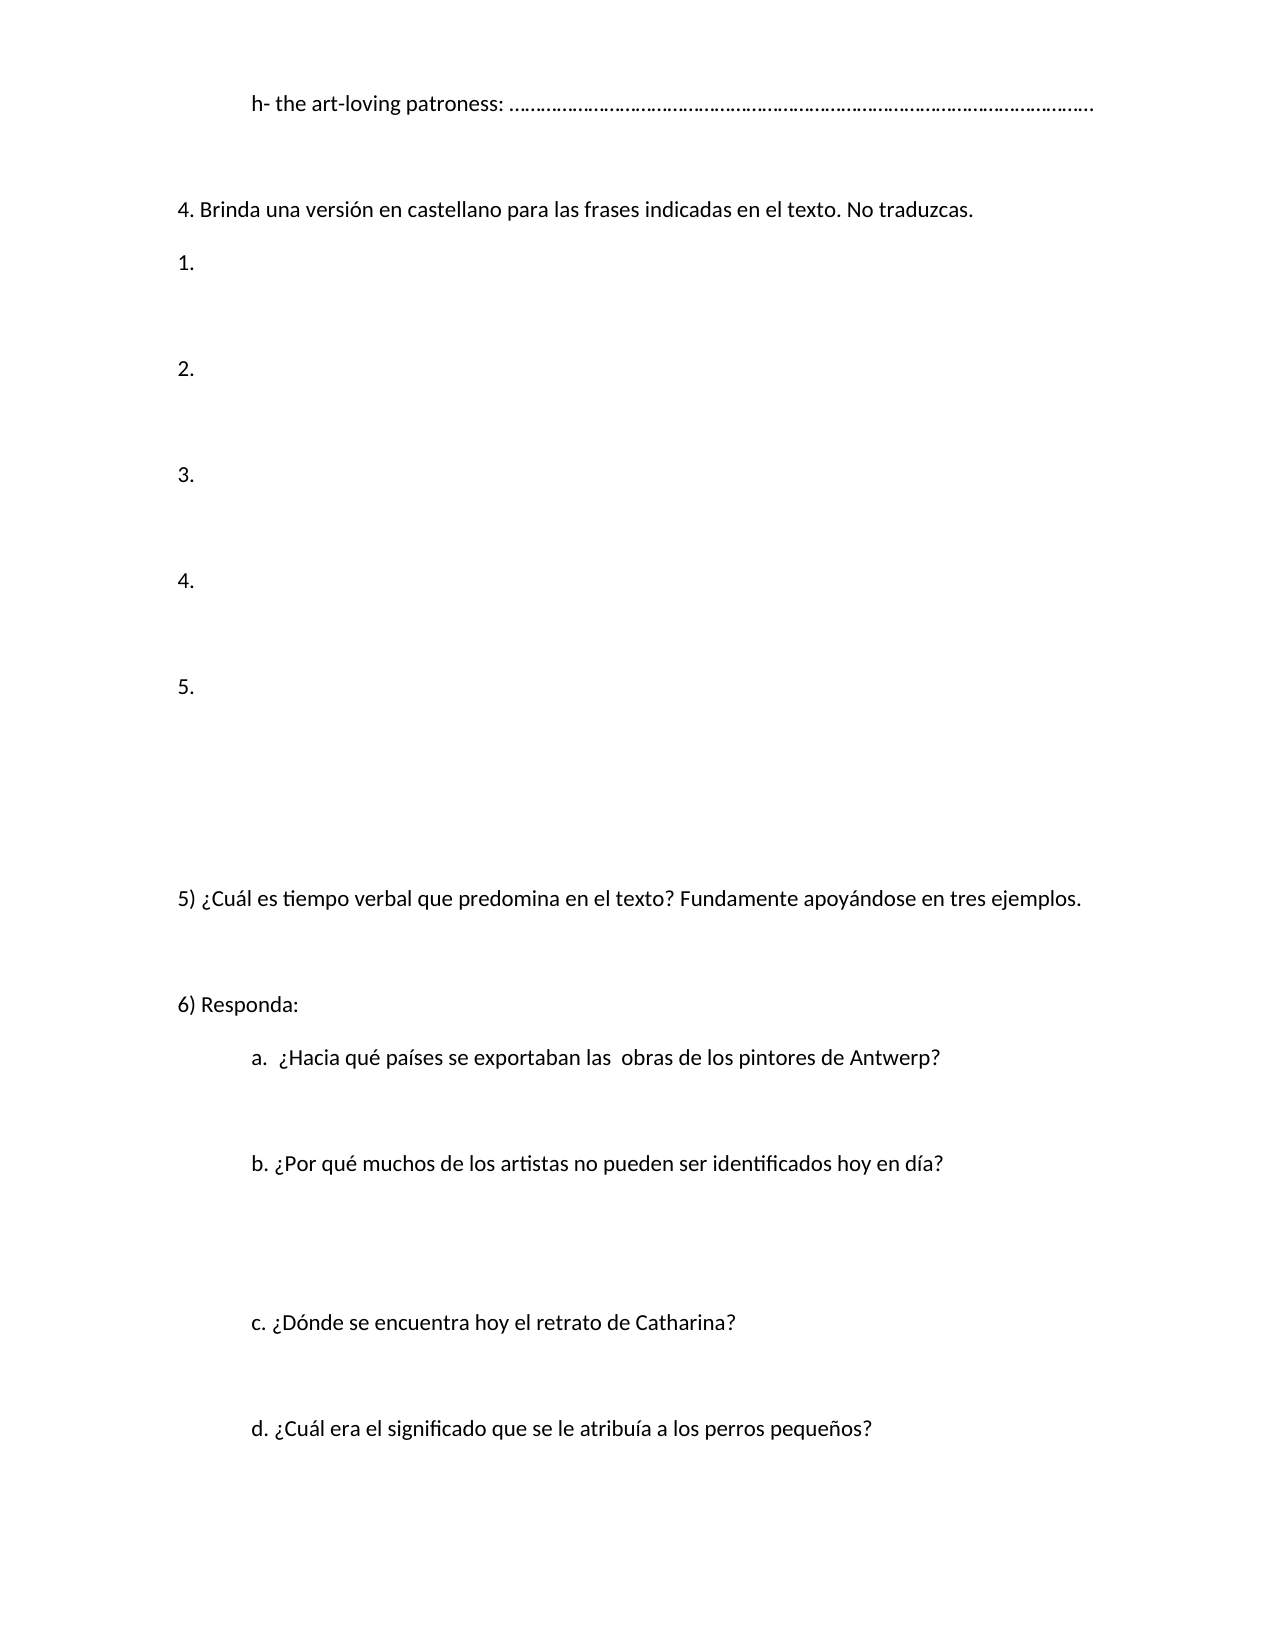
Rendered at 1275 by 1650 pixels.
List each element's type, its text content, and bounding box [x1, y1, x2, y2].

text d. ¿Cuál era el significado que se le atribuía a los perros pequeños? [177, 1414, 1196, 1442]
text 5. [177, 672, 1196, 700]
text c. ¿Dónde se encuentra hoy el retrato de Catharina? [177, 1308, 1196, 1336]
text h- the art-loving patroness: ………………………………………………………………………………………………… [177, 89, 1196, 117]
text 4. Brinda una versión en castellano para las frases indicadas en el texto. No traduzcas. [177, 195, 1196, 223]
text 2. [177, 354, 1196, 382]
text 6) Responda: [177, 990, 1196, 1018]
text b. ¿Por qué muchos de los artistas no pueden ser identificados hoy en día? [177, 1149, 1196, 1177]
text 5) ¿Cuál es tiempo verbal que predomina en el texto? Fundamente apoyándose en tres ejemplos. [177, 884, 1196, 912]
text 3. [177, 460, 1196, 488]
text 4. [177, 566, 1196, 594]
text a. ¿Hacia qué países se exportaban las obras de los pintores de Antwerp? [177, 1043, 1196, 1071]
text 1. [177, 248, 1196, 276]
